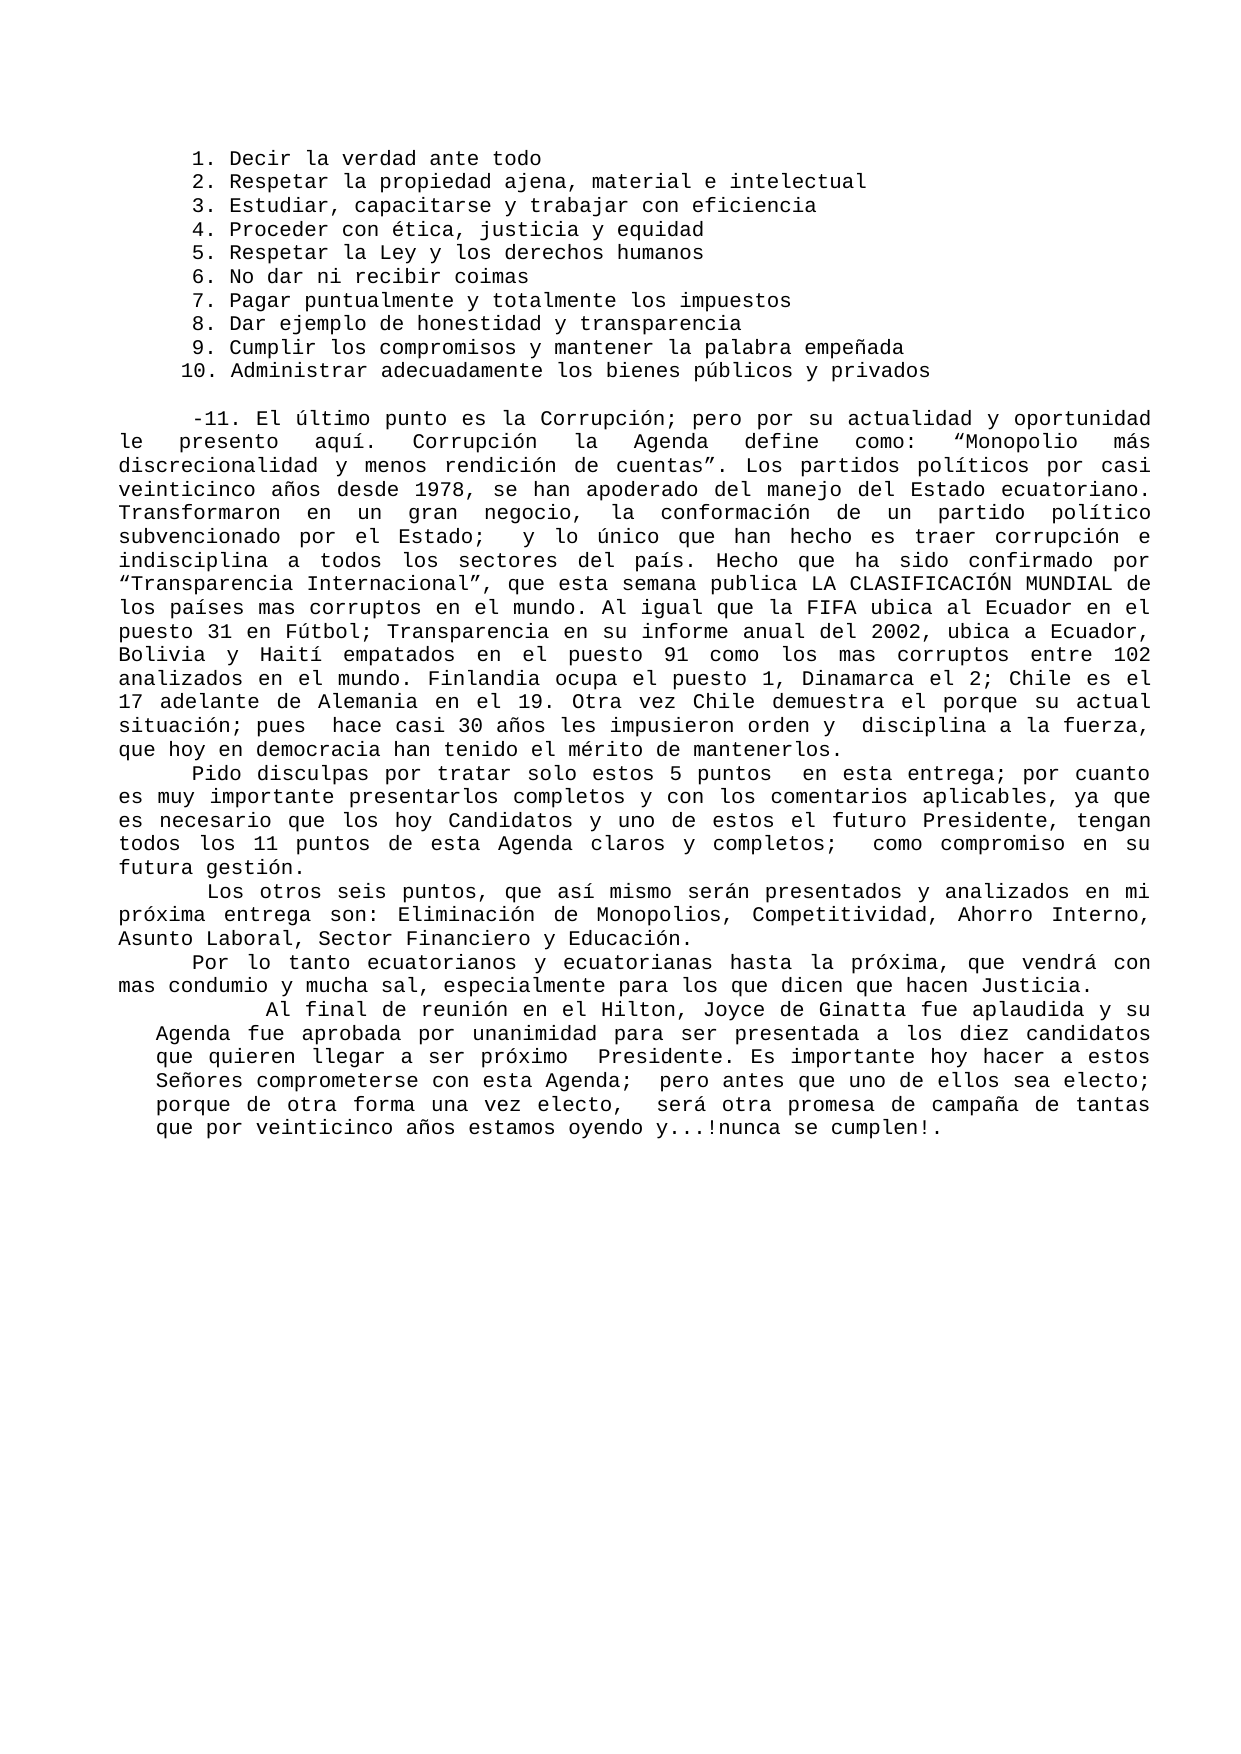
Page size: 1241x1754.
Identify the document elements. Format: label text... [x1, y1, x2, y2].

title Por lo tanto ecuatorianos y ecuatorianas hasta la próxima, que vendrá con mas condumio y mucha sal, especialmente para los que dicen que hacen Justicia. [118, 952, 1152, 999]
title Pagar puntualmente y totalmente los impuestos [192, 289, 1152, 313]
title Decir la verdad ante todo [192, 148, 1152, 171]
title -11. El último punto es la Corrupción; pero por su actualidad y oportunidad le presento aquí. Corrupción la Agenda define como: “Monopolio más discrecionalidad y menos rendición de cuentas”. Los partidos políticos por casi veinticinco años desde 1978, se han apoderado del manejo del Estado ecuatoriano. Transformaron en un gran negocio, la conformación de un partido político subvencionado por el Estado; y lo único que han hecho es traer corrupción e indisciplina a todos los sectores del país. Hecho que ha sido confirmado por “Transparencia Internacional”, que esta semana publica LA CLASIFICACIÓN MUNDIAL de los países mas corruptos en el mundo. Al igual que la FIFA ubica al Ecuador en el puesto 31 en Fútbol; Transparencia en su informe anual del 2002, ubica a Ecuador, Bolivia y Haití empatados en el puesto 91 como los mas corruptos entre 102 analizados en el mundo. Finlandia ocupa el puesto 1, Dinamarca el 2; Chile es el 17 adelante de Alemania en el 19. Otra vez Chile demuestra el porque su actual situación; pues hace casi 30 años les impusieron orden y disciplina a la fuerza, que hoy en democracia han tenido el mérito de mantenerlos. [118, 408, 1152, 762]
title Al final de reunión en el Hilton, Joyce de Ginatta fue aplaudida y su Agenda fue aprobada por unanimidad para ser presentada a los diez candidatos que quieren llegar a ser próximo Presidente. Es importante hoy hacer a estos Señores comprometerse con esta Agenda; pero antes que uno de ellos sea electo; porque de otra forma una vez electo, será otra promesa de campaña de tantas que por veinticinco años estamos oyendo y...!nunca se cumplen!. [156, 999, 1152, 1141]
title Pido disculpas por tratar solo estos 5 puntos en esta entrega; por cuanto es muy importante presentarlos completos y con los comentarios aplicables, ya que es necesario que los hoy Candidatos y uno de estos el futuro Presidente, tengan todos los 11 puntos de esta Agenda claros y completos; como compromiso en su futura gestión. [118, 762, 1152, 881]
title Los otros seis puntos, que así mismo serán presentados y analizados en mi próxima entrega son: Eliminación de Monopolios, Competitividad, Ahorro Interno, Asunto Laboral, Sector Financiero y Educación. [118, 881, 1152, 952]
title Cumplir los compromisos y mantener la palabra empeñada [192, 337, 1152, 361]
title Proceder con ética, justicia y equidad [192, 219, 1152, 242]
title Dar ejemplo de honestidad y transparencia [192, 313, 1152, 337]
title Estudiar, capacitarse y trabajar con eficiencia [192, 195, 1152, 219]
title Respetar la Ley y los derechos humanos [192, 242, 1152, 266]
title Respetar la propiedad ajena, material e intelectual [192, 171, 1152, 195]
title 10. Administrar adecuadamente los bienes públicos y privados [156, 361, 1152, 384]
title No dar ni recibir coimas [192, 266, 1152, 289]
